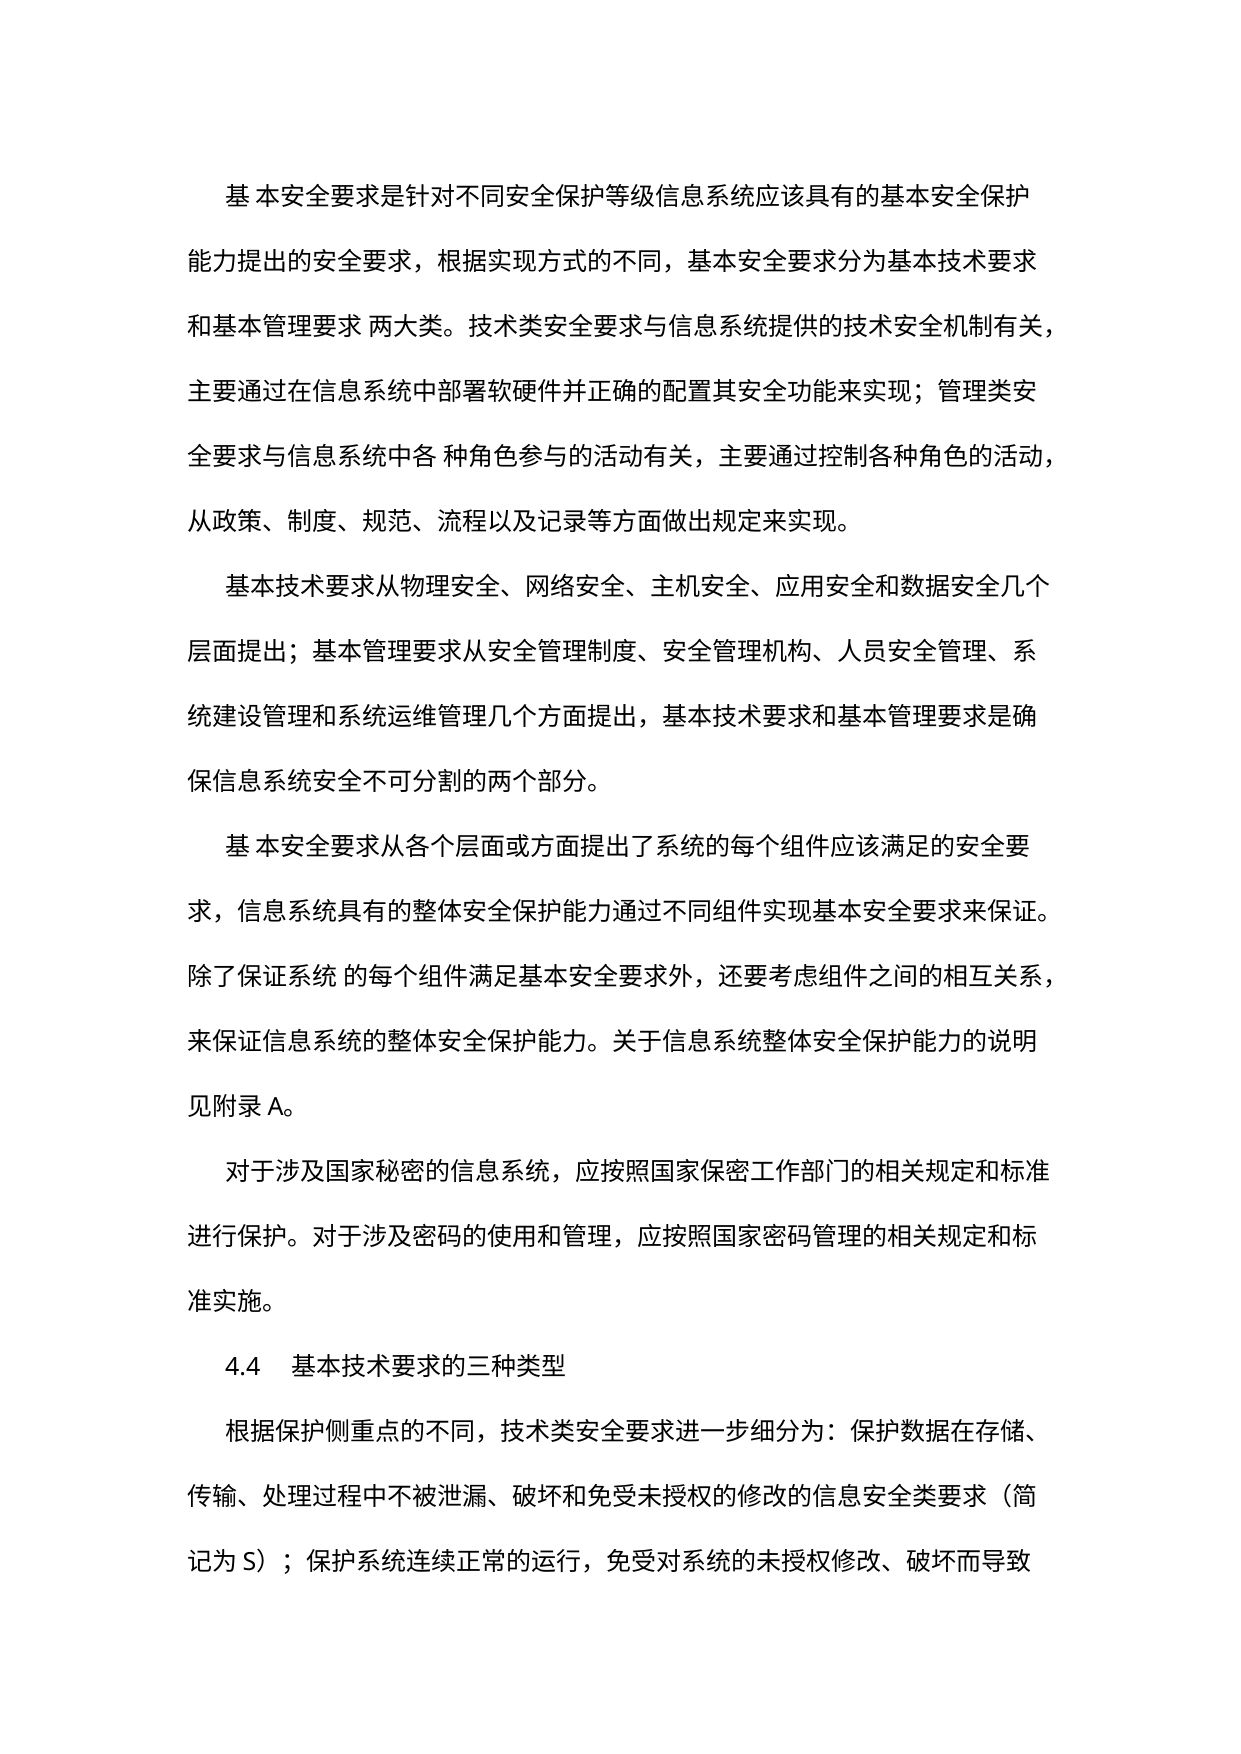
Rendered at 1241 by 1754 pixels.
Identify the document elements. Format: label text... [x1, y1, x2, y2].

text 4.4 基本技术要求的三种类型 [187, 1332, 1053, 1397]
text 基 本安全要求是针对不同安全保护等级信息系统应该具有的基本安全保护能力提出的安全要求，根据实现方式的不同，基本安全要求分为基本技术要求和基本管理要求 两大类。技术类安全要求与信息系统提供的技术安全机制有关，主要通过在信息系统中部署软硬件并正确的配置其安全功能来实现；管理类安全要求与信息系统中各 种角色参与的活动有关，主要通过控制各种角色的活动，从政策、制度、规范、流程以及记录等方面做出规定来实现。 [187, 162, 1053, 552]
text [187, 1397, 1053, 1592]
text 基 本安全要求从各个层面或方面提出了系统的每个组件应该满足的安全要求，信息系统具有的整体安全保护能力通过不同组件实现基本安全要求来保证。除了保证系统 的每个组件满足基本安全要求外，还要考虑组件之间的相互关系，来保证信息系统的整体安全保护能力。关于信息系统整体安全保护能力的说明见附录A。 [187, 812, 1053, 1137]
text 基本技术要求从物理安全、网络安全、主机安全、应用安全和数据安全几个层面提出；基本管理要求从安全管理制度、安全管理机构、人员安全管理、系统建设管理和系统运维管理几个方面提出，基本技术要求和基本管理要求是确保信息系统安全不可分割的两个部分。 [187, 552, 1053, 812]
text 对于涉及国家秘密的信息系统，应按照国家保密工作部门的相关规定和标准进行保护。对于涉及密码的使用和管理，应按照国家密码管理的相关规定和标准实施。 [187, 1137, 1053, 1332]
